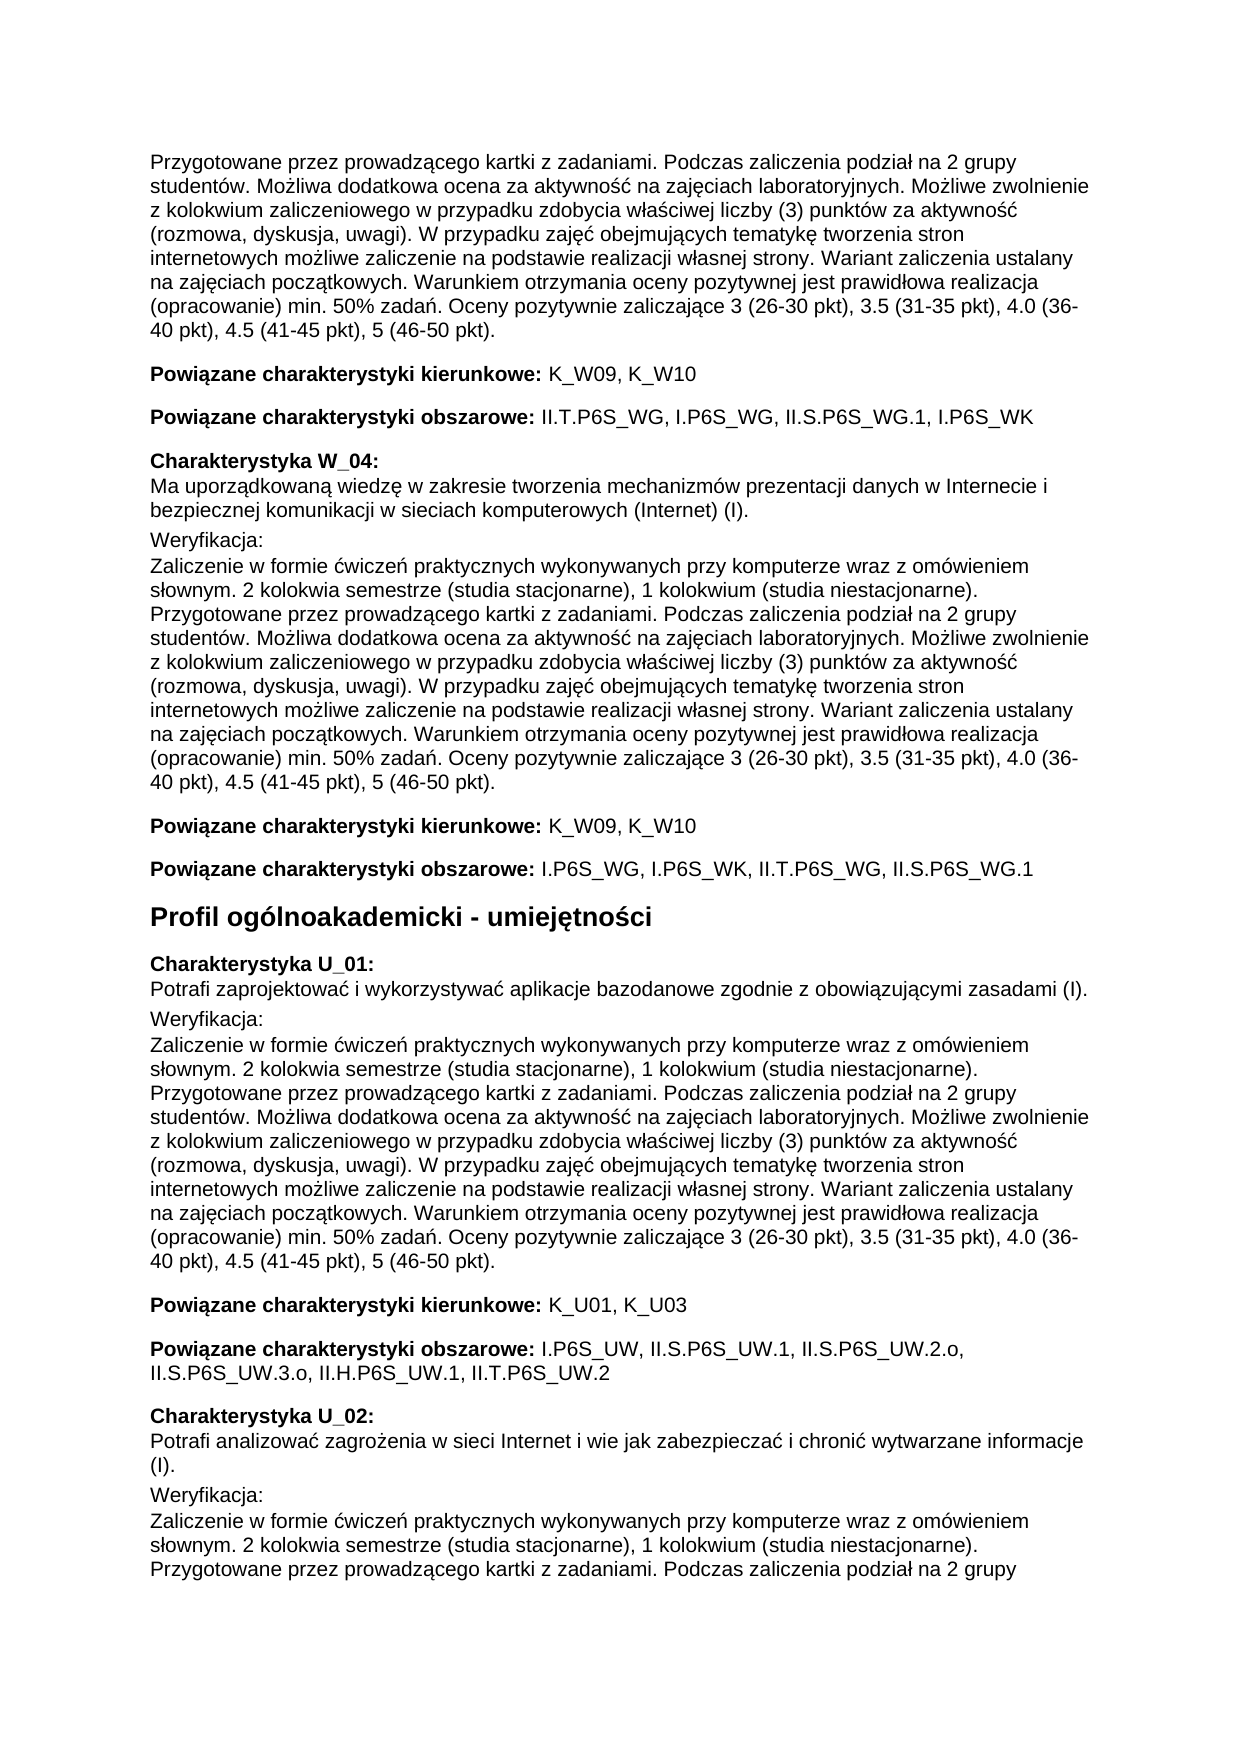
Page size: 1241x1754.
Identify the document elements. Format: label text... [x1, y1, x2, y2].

text Powiązane charakterystyki kierunkowe: K_W09, K_W10 [150, 361, 1090, 385]
text Weryfikacja: [150, 1007, 1090, 1031]
text Weryfikacja: [150, 1483, 1090, 1507]
text Powiązane charakterystyki kierunkowe: K_W09, K_W10 [150, 813, 1090, 837]
text Potrafi analizować zagrożenia w sieci Internet i wie jak zabezpieczać i chronić wytwarzane informacje (I). [150, 1429, 1090, 1477]
text Weryfikacja: [150, 528, 1090, 552]
text Powiązane charakterystyki obszarowe: II.T.P6S_WG, I.P6S_WG, II.S.P6S_WG.1, I.P6S_WK [150, 405, 1090, 429]
text Powiązane charakterystyki kierunkowe: K_U01, K_U03 [150, 1293, 1090, 1317]
text Charakterystyka U_02: [150, 1404, 1090, 1428]
text Charakterystyka W_04: [150, 449, 1090, 473]
text Powiązane charakterystyki obszarowe: I.P6S_UW, II.S.P6S_UW.1, II.S.P6S_UW.2.o, II.S.P6S_UW.3.o, II.H.P6S_UW.1, II.T.P6S_UW.2 [150, 1336, 1090, 1384]
text Ma uporządkowaną wiedzę w zakresie tworzenia mechanizmów prezentacji danych w Internecie i bezpiecznej komunikacji w sieciach komputerowych (Internet) (I). [150, 474, 1090, 522]
subtitle Profil ogólnoakademicki - umiejętności [150, 901, 1090, 932]
text Charakterystyka U_01: [150, 952, 1090, 976]
text Potrafi zaprojektować i wykorzystywać aplikacje bazodanowe zgodnie z obowiązującymi zasadami (I). [150, 977, 1090, 1001]
text Powiązane charakterystyki obszarowe: I.P6S_WG, I.P6S_WK, II.T.P6S_WG, II.S.P6S_WG.1 [150, 857, 1090, 881]
